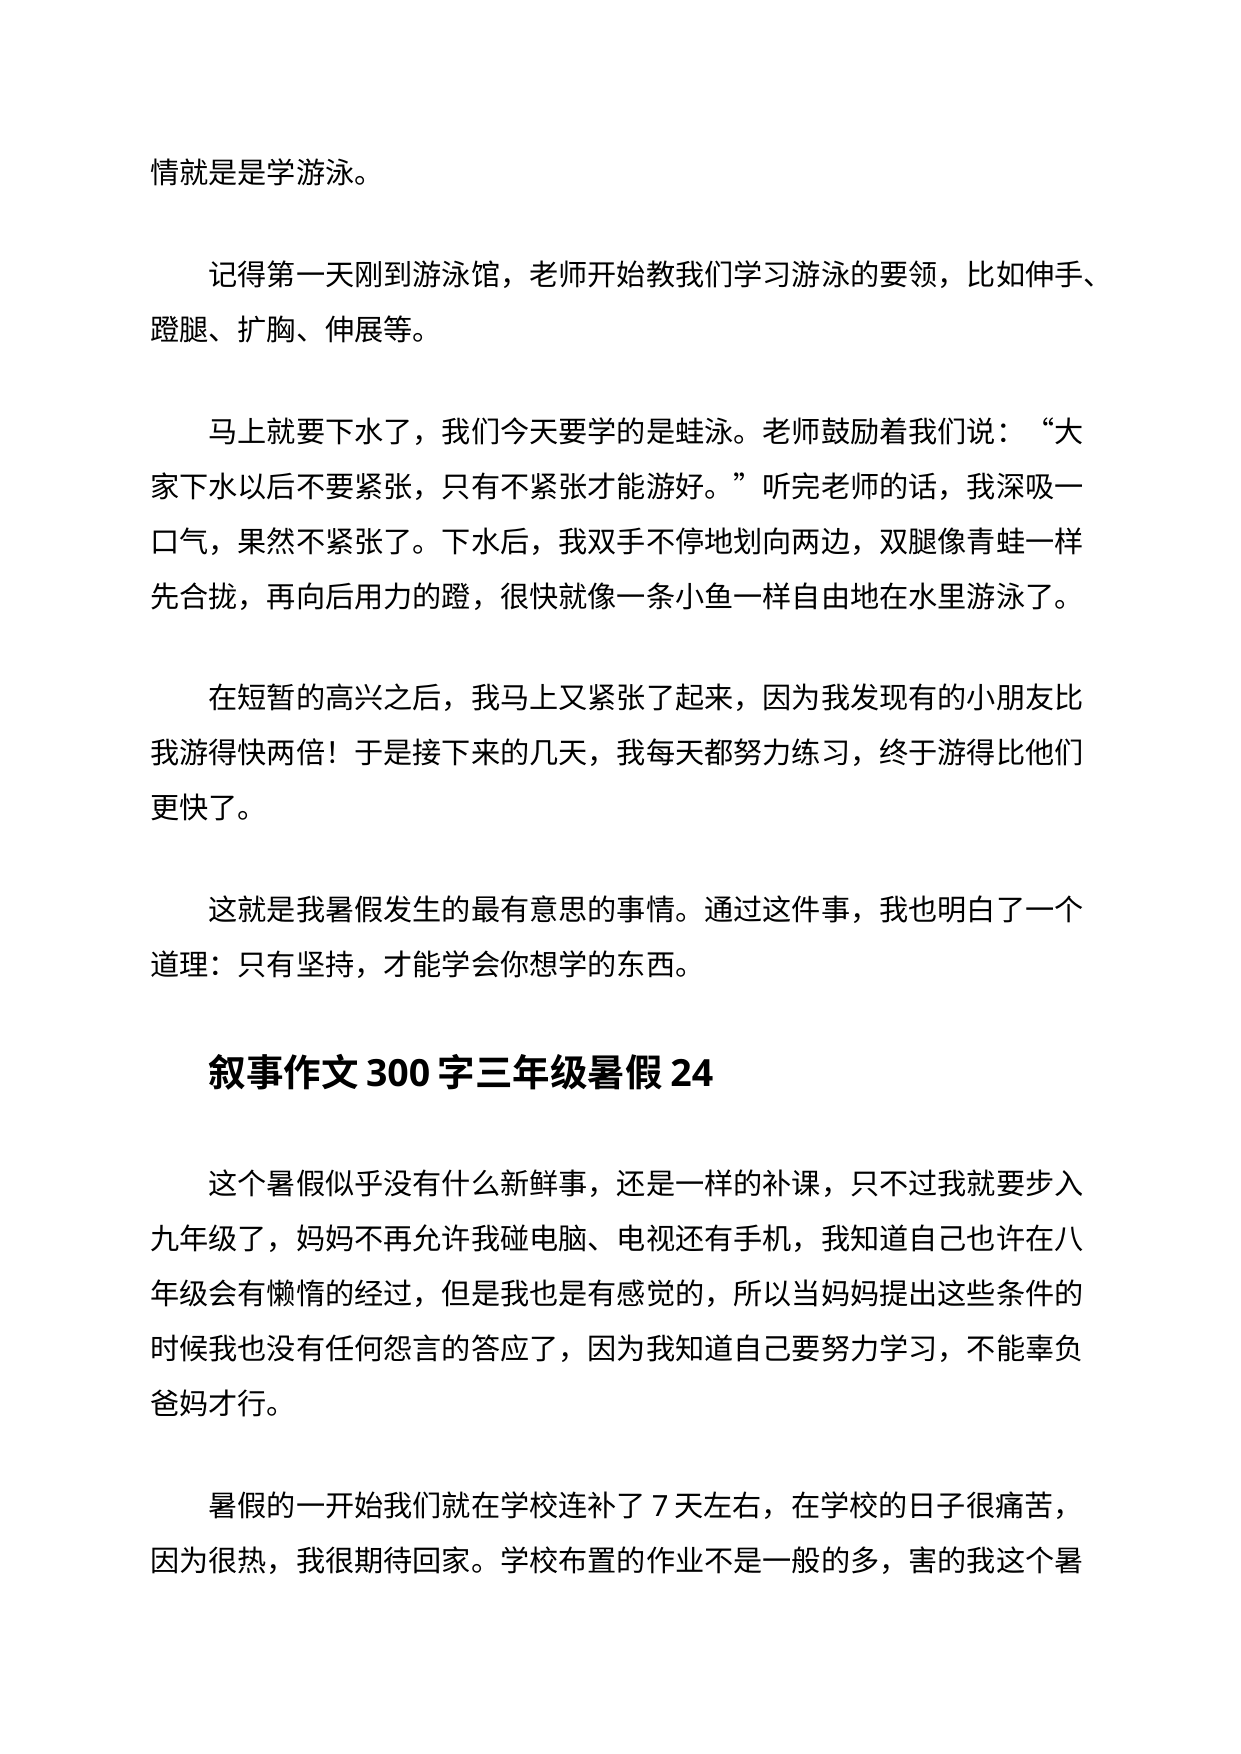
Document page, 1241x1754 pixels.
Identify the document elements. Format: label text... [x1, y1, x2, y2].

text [150, 150, 1090, 192]
text 在短暂的高兴之后，我马上又紧张了起来，因为我发现有的小朋友比我游得快两倍！于是接下来的几天，我每天都努力练习，终于游得比他们更快了。 [150, 675, 1090, 827]
text 记得第一天刚到游泳馆，老师开始教我们学习游泳的要领，比如伸手、蹬腿、扩胸、伸展等。 [150, 252, 1090, 349]
text 叙事作文300字三年级暑假24 [150, 1043, 1090, 1098]
text 这就是我暑假发生的最有意思的事情。通过这件事，我也明白了一个道理：只有坚持，才能学会你想学的东西。 [150, 886, 1090, 984]
text 马上就要下水了，我们今天要学的是蛙泳。老师鼓励着我们说：“大家下水以后不要紧张，只有不紧张才能游好。”听完老师的话，我深吸一口气，果然不紧张了。下水后，我双手不停地划向两边，双腿像青蛙一样先合拢，再向后用力的蹬，很快就像一条小鱼一样自由地在水里游泳了。 [150, 408, 1090, 615]
text 这个暑假似乎没有什么新鲜事，还是一样的补课，只不过我就要步入九年级了，妈妈不再允许我碰电脑、电视还有手机，我知道自己也许在八年级会有懒惰的经过，但是我也是有感觉的，所以当妈妈提出这些条件的时候我也没有任何怨言的答应了，因为我知道自己要努力学习，不能辜负爸妈才行。 [150, 1161, 1090, 1423]
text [150, 1482, 1090, 1579]
